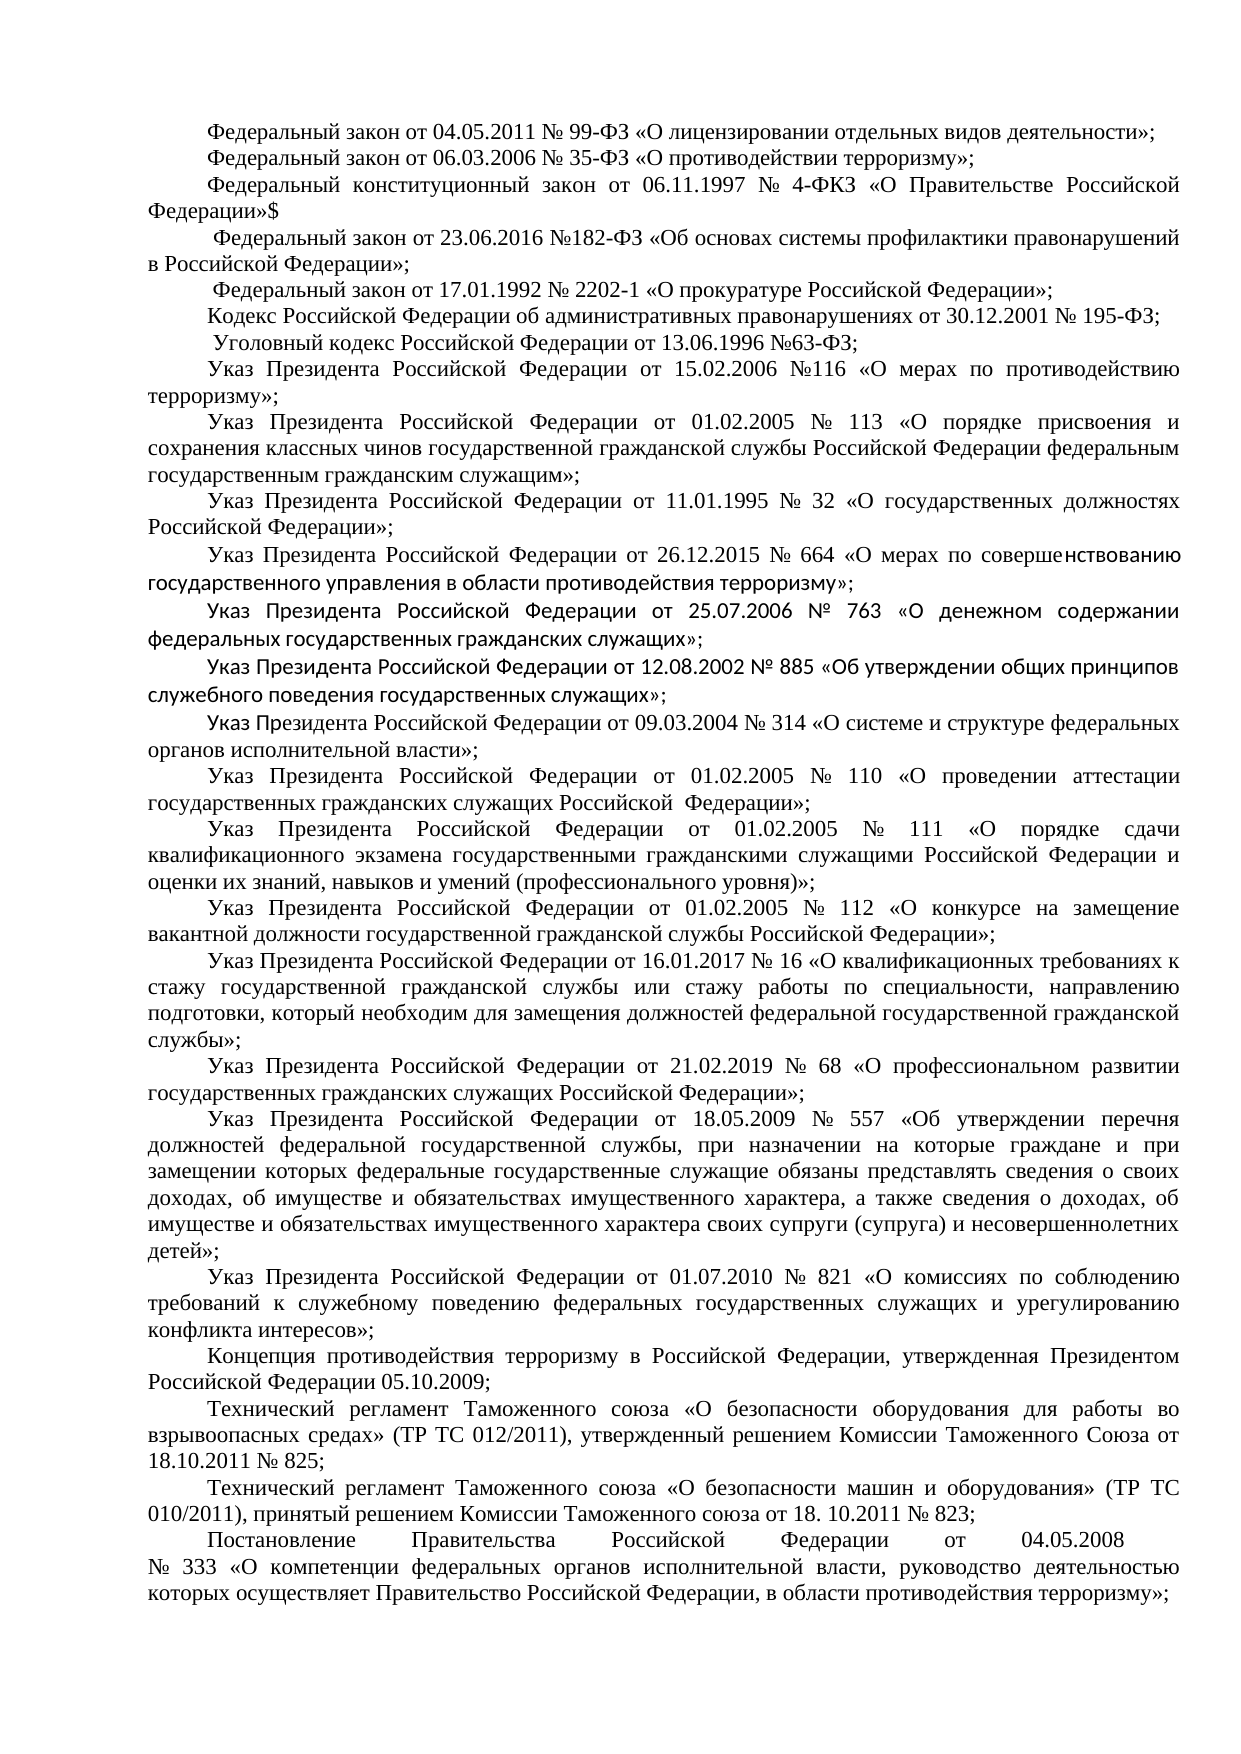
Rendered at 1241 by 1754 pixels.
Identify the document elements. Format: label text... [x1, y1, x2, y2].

text Федеральный закон от 06.03.2006 № 35-ФЗ «О противодействии терроризму»; [148, 144, 1181, 171]
text Федеральный закон от 17.01.1992 № 2202-1 «О прокуратуре Российской Федерации»; [148, 276, 1181, 303]
text Федеральный закон от 04.05.2011 № 99-ФЗ «О лицензировании отдельных видов деятельности»; [148, 118, 1181, 144]
text Федеральный закон от 23.06.2016 №182-ФЗ «Об основах системы профилактики правонарушений в Российской Федерации»; [148, 223, 1181, 276]
text Указ Президента Российской Федерации от 01.02.2005 № 110 «О проведении аттестации государственных гражданских служащих Российской Федерации»; [148, 762, 1181, 815]
text Указ Президента Российской Федерации от 01.02.2005 № 113 «О порядке присвоения и сохранения классных чинов государственной гражданской службы Российской Федерации федеральным государственным гражданским служащим»; [148, 408, 1181, 487]
text Указ Президента Российской Федерации от 21.02.2019 № 68 «О профессиональном развитии государственных гражданских служащих Российской Федерации»; [148, 1052, 1181, 1105]
text Указ Президента Российской Федерации от 26.12.2015 № 664 «О мерах по совершенствованию государственного управления в области противодействия терроризму»; [148, 540, 1181, 596]
text Кодекс Российской Федерации об административных правонарушениях от 30.12.2001 № 195-ФЗ; [148, 303, 1181, 329]
text Указ Президента Российской Федерации от 11.01.1995 № 32 «О государственных должностях Российской Федерации»; [148, 487, 1181, 540]
text Указ Президента Российской Федерации от 18.05.2009 № 557 «Об утверждении перечня должностей федеральной государственной службы, при назначении на которые граждане и при замещении которых федеральные государственные служащие обязаны представлять сведения о своих доходах, об имуществе и обязательствах имущественного характера, а также сведения о доходах, об имуществе и обязательствах имущественного характера своих супруги (супруга) и несовершеннолетних детей»; [148, 1105, 1181, 1263]
text Указ Президента Российской Федерации от 09.03.2004 № 314 «О системе и структуре федеральных органов исполнительной власти»; [148, 708, 1181, 762]
text Технический регламент Таможенного союза «О безопасности машин и оборудования» (ТР ТС 010/2011), принятый решением Комиссии Таможенного союза от 18. 10.2011 № 823; [148, 1474, 1181, 1527]
text Указ Президента Российской Федерации от 01.02.2005 № 111 «О порядке сдачи квалификационного экзамена государственными гражданскими служащими Российской Федерации и оценки их знаний, навыков и умений (профессионального уровня)»; [148, 815, 1181, 894]
text Постановление Правительства Российской Федерации от 04.05.2008 № 333 «О компетенции федеральных органов исполнительной власти, руководство деятельностью которых осуществляет Правительство Российской Федерации, в области противодействия терроризму»; [148, 1527, 1181, 1606]
text Федеральный конституционный закон от 06.11.1997 № 4-ФКЗ «О Правительстве Российской Федерации»$ [148, 171, 1181, 223]
text Указ Президента Российской Федерации от 16.01.2017 № 16 «О квалификационных требованиях к стажу государственной гражданской службы или стажу работы по специальности, направлению подготовки, который необходим для замещения должностей федеральной государственной гражданской службы»; [148, 947, 1181, 1052]
text Технический регламент Таможенного союза «О безопасности оборудования для работы во взрывоопасных средах» (ТР ТС 012/2011), утвержденный решением Комиссии Таможенного Союза от 18.10.2011 № 825; [148, 1395, 1181, 1474]
text Указ Президента Российской Федерации от 15.02.2006 №116 «О мерах по противодействию терроризму»; [148, 355, 1181, 408]
text Указ Президента Российской Федерации от 12.08.2002 № 885 «Об утверждении общих принципов служебного поведения государственных служащих»; [148, 652, 1181, 708]
text Концепция противодействия терроризму в Российской Федерации, утвержденная Президентом Российской Федерации 05.10.2009; [148, 1342, 1181, 1395]
text Уголовный кодекс Российской Федерации от 13.06.1996 №63-ФЗ; [148, 329, 1181, 355]
text Указ Президента Российской Федерации от 25.07.2006 № 763 «О денежном содержании федеральных государственных гражданских служащих»; [148, 596, 1181, 652]
text Указ Президента Российской Федерации от 01.07.2010 № 821 «О комиссиях по соблюдению требований к служебному поведению федеральных государственных служащих и урегулированию конфликта интересов»; [148, 1263, 1181, 1342]
text Указ Президента Российской Федерации от 01.02.2005 № 112 «О конкурсе на замещение вакантной должности государственной гражданской службы Российской Федерации»; [148, 894, 1181, 947]
